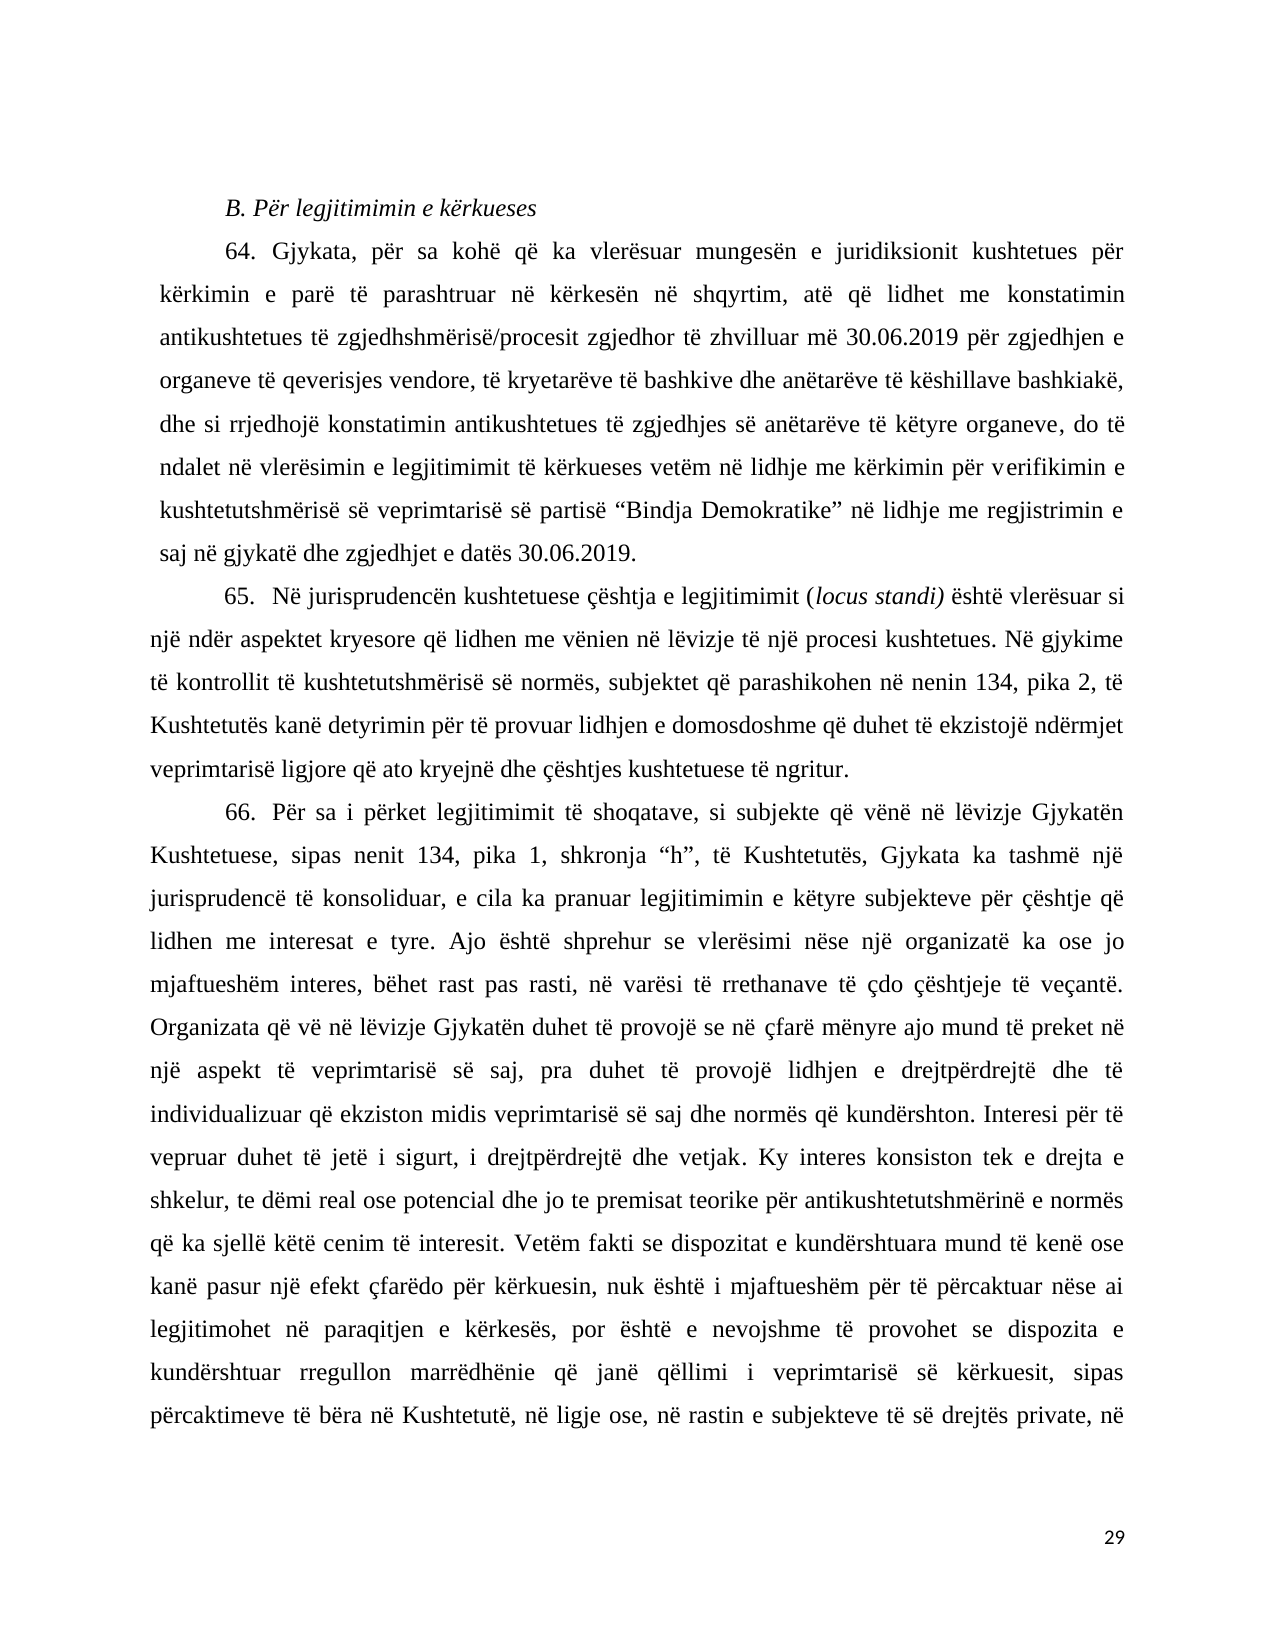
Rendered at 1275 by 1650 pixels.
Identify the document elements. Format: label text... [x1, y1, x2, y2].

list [150, 797, 1125, 1429]
list Në jurisprudencën kushtetuese çështja e legjitimimit (locus standi) është vlerësuar si një ndër aspektet kryesore që lidhen me vënien në lëvizje të një procesi kushtetues. Në gjykime të kontrollit të kushtetutshmërisë së normës, subjektet që parashikohen në nenin 134, pika 2, të Kushtetutës kanë detyrimin për të provuar lidhjen e domosdoshme që duhet të ekzistojë ndërmjet veprimtarisë ligjore që ato kryejnë dhe çështjes kushtetuese të ngritur. [150, 581, 1125, 782]
text B. Për legjitimimin e kërkueses [150, 193, 1125, 222]
list Gjykata, për sa kohë që ka vlerësuar mungesën e juridiksionit kushtetues për kërkimin e parë të parashtruar në kërkesën në shqyrtim, atë që lidhet me konstatimin antikushtetues të zgjedhshmërisë/procesit zgjedhor të zhvilluar më 30.06.2019 për zgjedhjen e organeve të qeverisjes vendore, të kryetarëve të bashkive dhe anëtarëve të këshillave bashkiakë, dhe si rrjedhojë konstatimin antikushtetues të zgjedhjes së anëtarëve të këtyre organeve, do të ndalet në vlerësimin e legjitimimit të kërkueses vetëm në lidhje me kërkimin për verifikimin e kushtetutshmërisë së veprimtarisë së partisë “Bindja Demokratike” në lidhje me regjistrimin e saj në gjykatë dhe zgjedhjet e datës 30.06.2019. [159, 236, 1125, 567]
